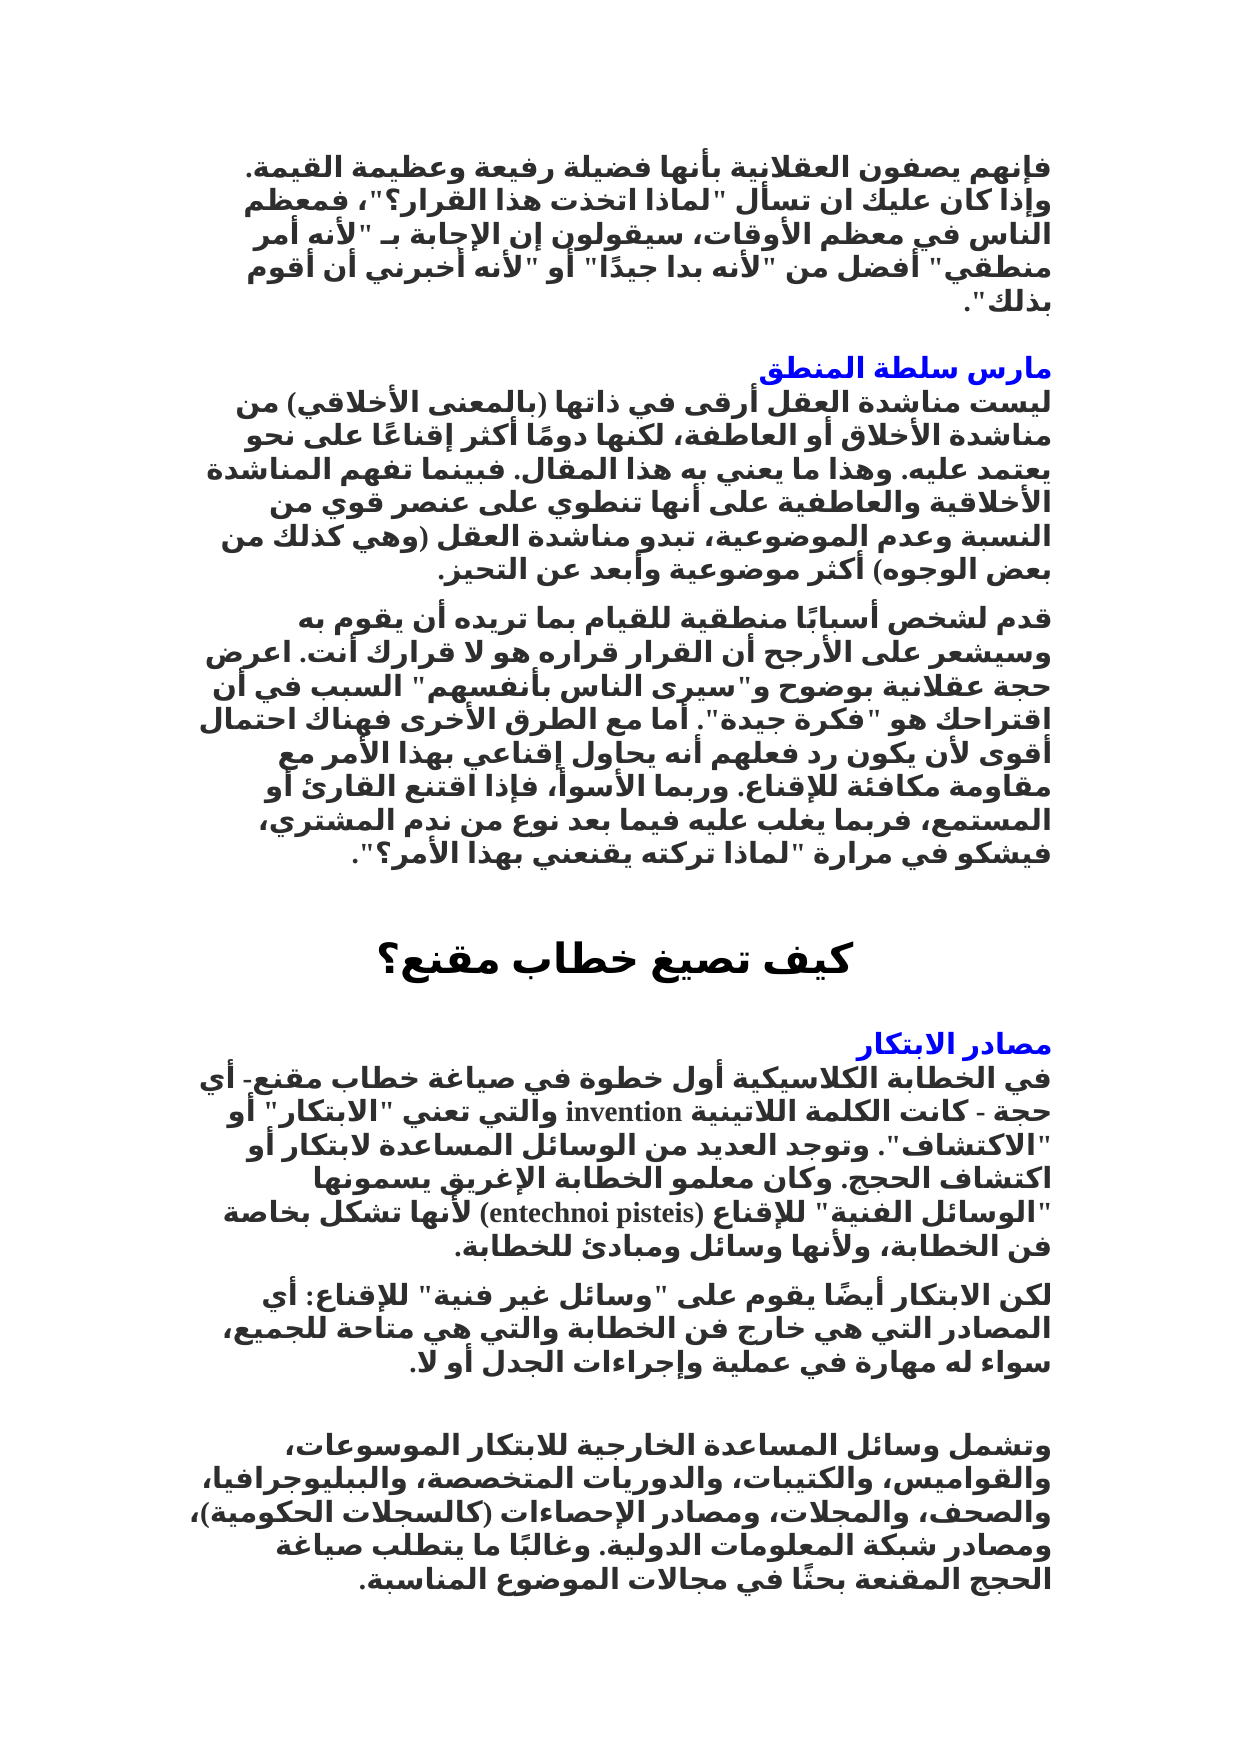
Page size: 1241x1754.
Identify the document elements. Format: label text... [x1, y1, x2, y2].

text مصادر الابتكار في الخطابة الكلاسيكية أول خطوة في صياغة خطاب مقنع- أي حجة - كانت الكلمة اللاتينية invention والتي تعني "الابتكار" أو "الاكتشاف". وتوجد العديد من الوسائل المساعدة لابتكار أو اكتشاف الحجج. وكان معلمو الخطابة الإغريق يسمونها "الوسائل الفنية" للإقناع (entechnoi pisteis) لأنها تشكل بخاصة فن الخطابة، ولأنها وسائل ومبادئ للخطابة. [187, 998, 1053, 1262]
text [187, 1394, 1053, 1595]
text قدم لشخص أسبابًا منطقية للقيام بما تريده أن يقوم به وسيشعر على الأرجح أن القرار قراره هو لا قرارك أنت. اعرض حجة عقلانية بوضوح و"سيرى الناس بأنفسهم" السبب في أن اقتراحك هو "فكرة جيدة". أما مع الطرق الأخرى فهناك احتمال أقوى لأن يكون رد فعلهم أنه يحاول إقناعي بهذا الأمر مع مقاومة مكافئة للإقناع. وربما الأسوأ، فإذا اقتنع القارئ أو المستمع، فربما يغلب عليه فيما بعد نوع من ندم المشتري، فيشكو في مرارة "لماذا تركته يقنعني بهذا الأمر؟". [187, 602, 1053, 870]
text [187, 150, 1053, 586]
text لكن الابتكار أيضًا يقوم على "وسائل غير فنية" للإقناع: أي المصادر التي هي خارج فن الخطابة والتي هي متاحة للجميع، سواء له مهارة في عملية وإجراءات الجدل أو لا. [187, 1278, 1053, 1378]
text كيف تصيغ خطاب مقنع؟ [187, 935, 1053, 983]
